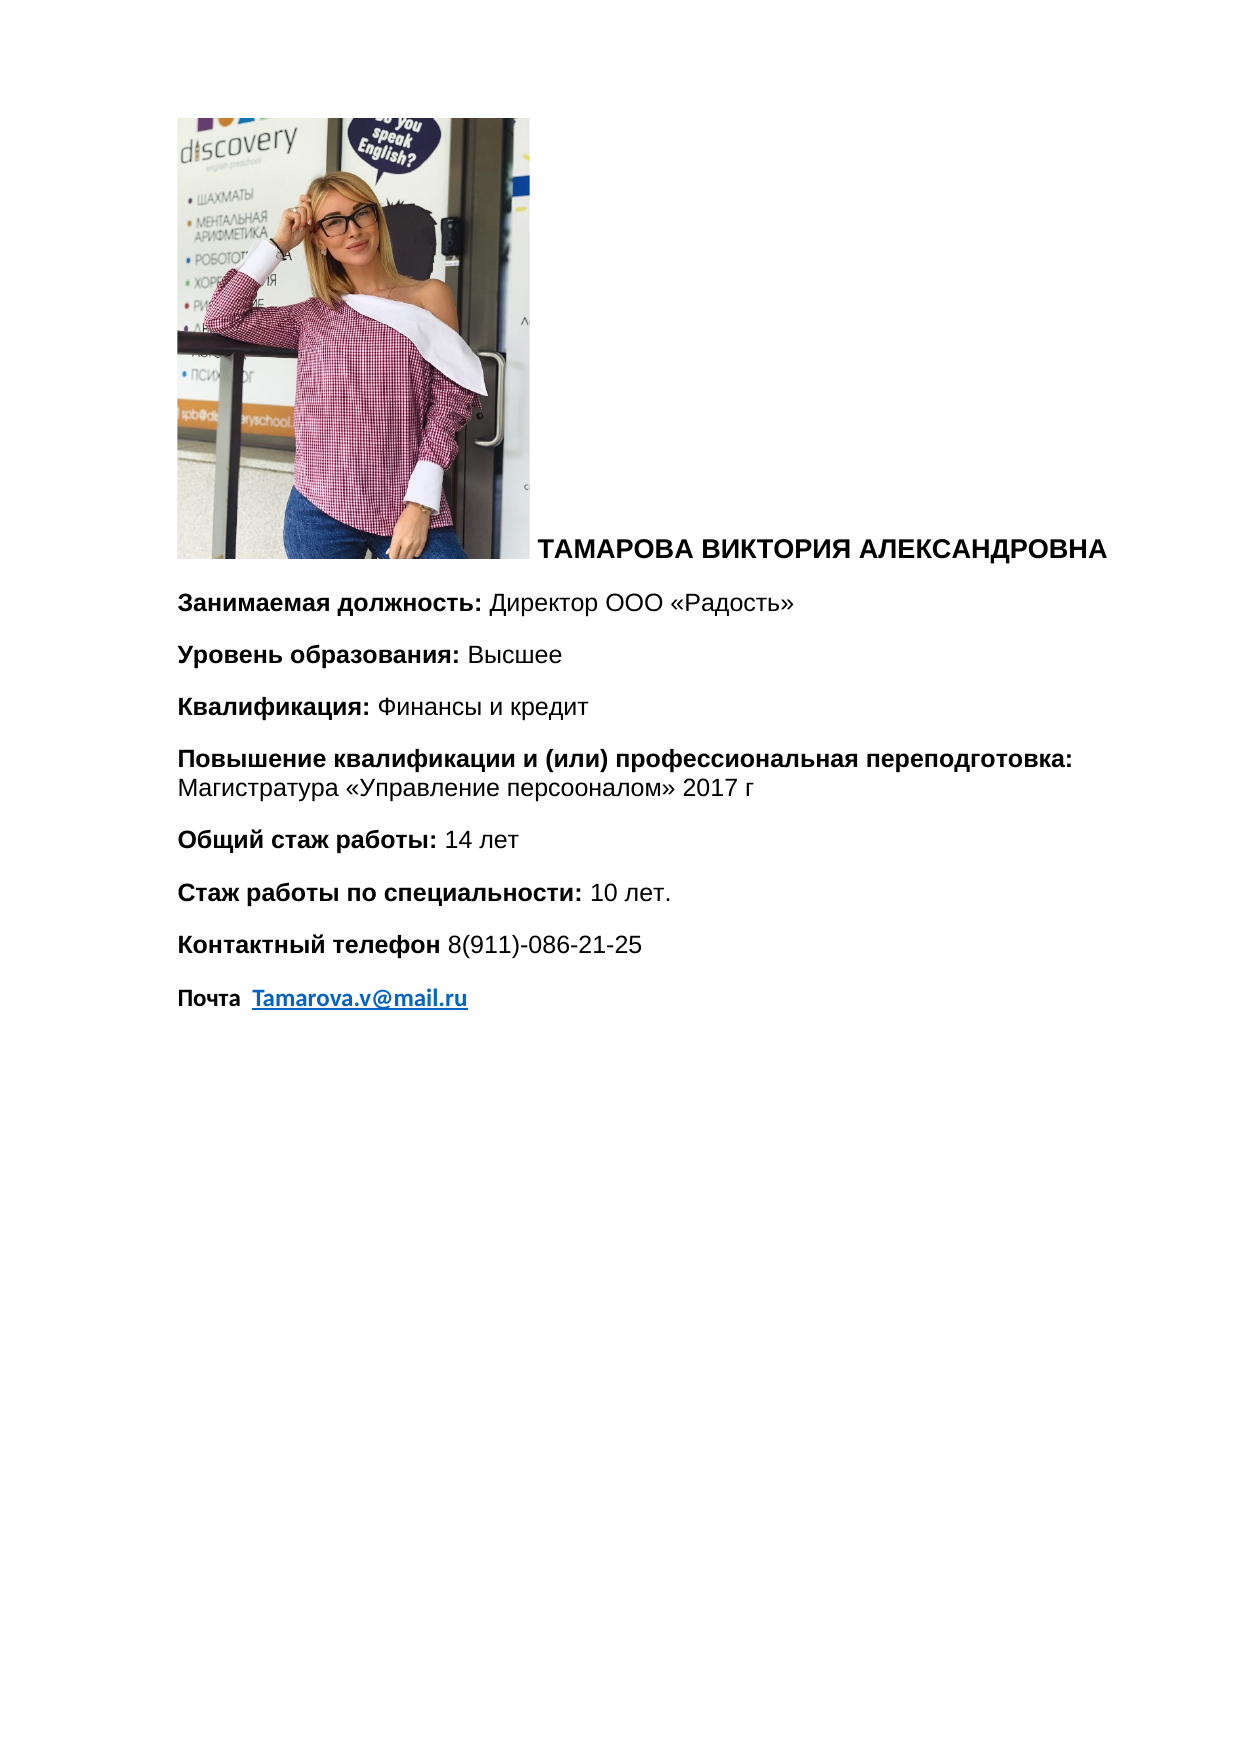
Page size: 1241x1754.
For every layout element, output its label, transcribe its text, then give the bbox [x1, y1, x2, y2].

text Стаж работы по специальности: 10 лет. [177, 878, 1152, 906]
text Уровень образования: Высшее [177, 640, 1152, 669]
text Занимаемая должность: Директор ООО «Радость» [177, 588, 1152, 617]
text Повышение квалификации и (или) профессиональная переподготовка: Магистратура «Управление персооналом» 2017 г [177, 744, 1152, 802]
text Квалификация: Финансы и кредит [177, 692, 1152, 721]
text Контактный телефон 8(911)-086-21-25 [177, 930, 1152, 958]
text Почта Tamarova.v@mail.ru [177, 982, 1152, 1012]
text Общий стаж работы: 14 лет [177, 825, 1152, 854]
picture [177, 118, 530, 559]
